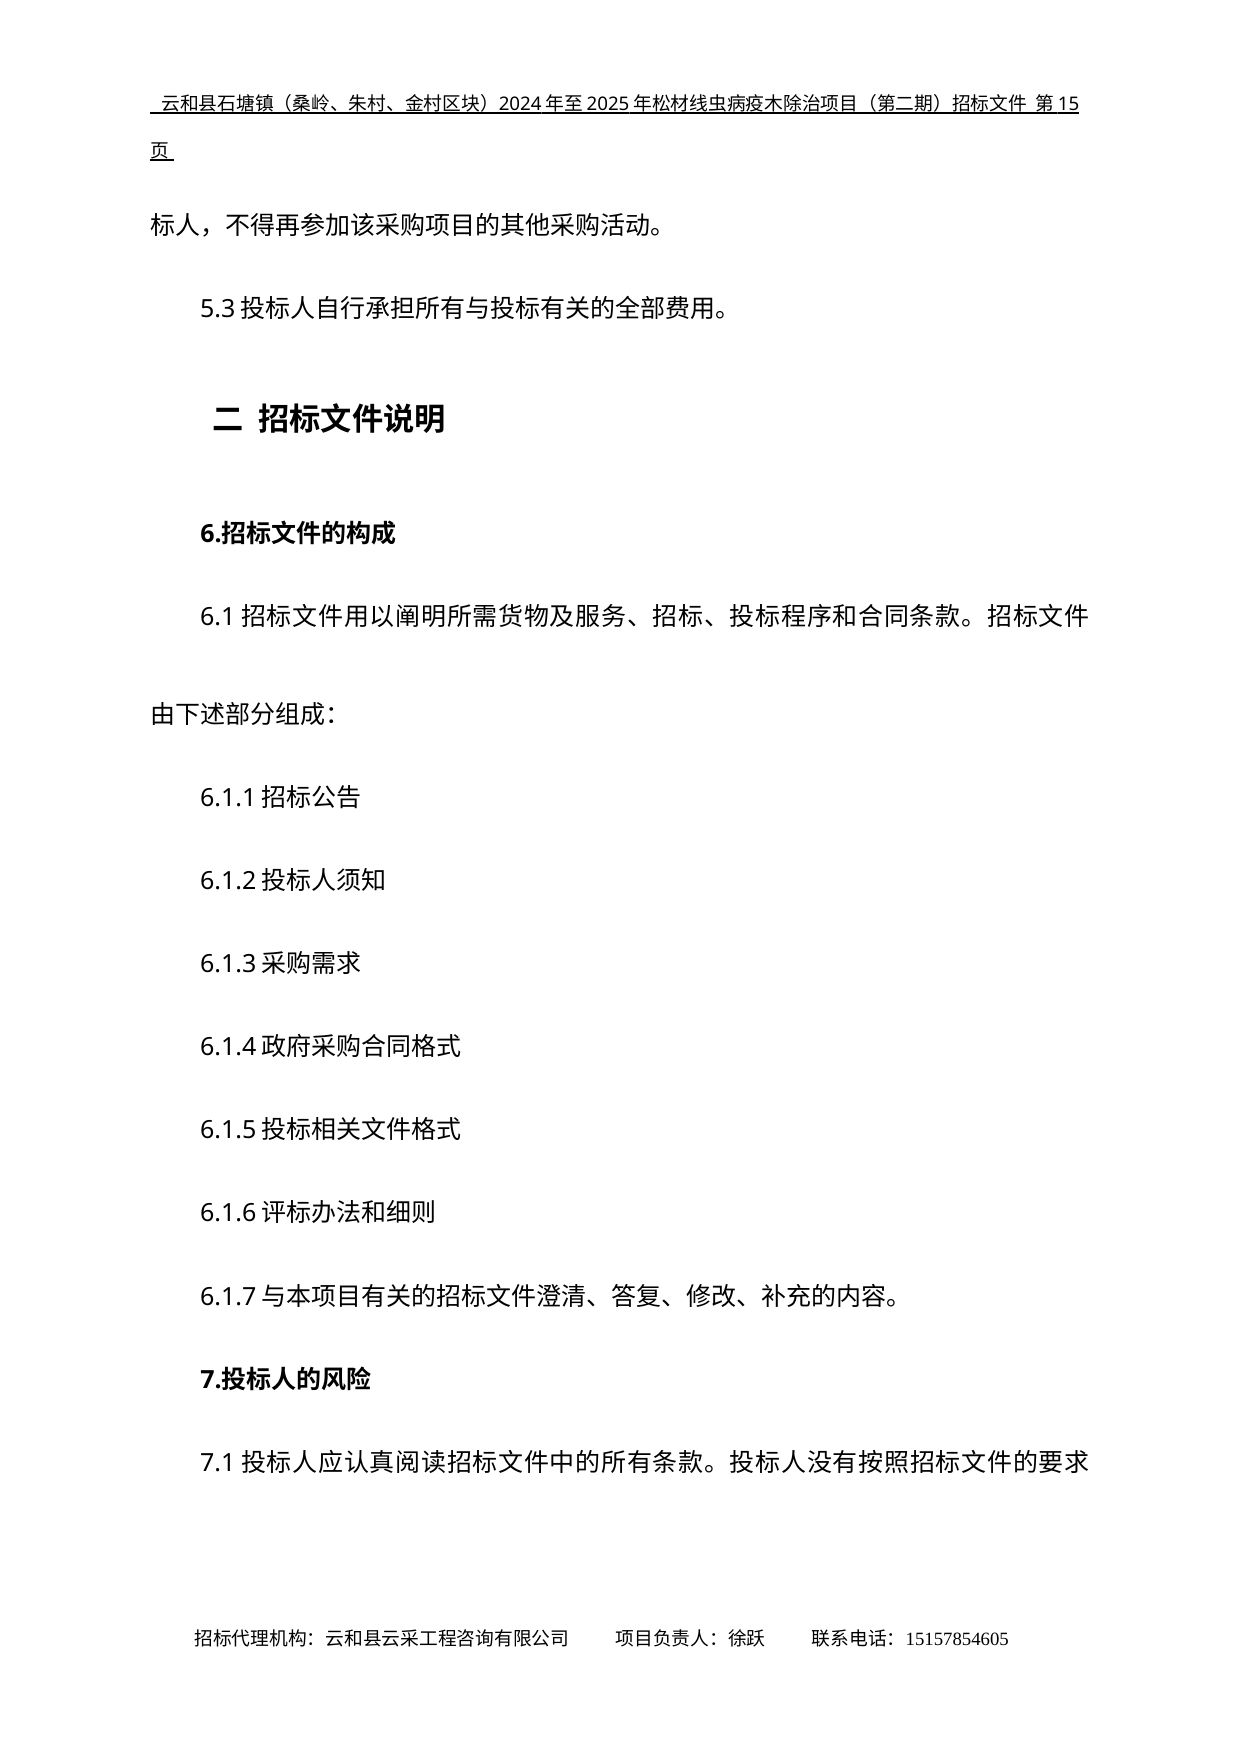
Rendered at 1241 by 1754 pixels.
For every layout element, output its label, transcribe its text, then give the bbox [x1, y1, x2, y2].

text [150, 1428, 1090, 1493]
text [150, 191, 1090, 256]
text 6.1.1招标公告 [150, 763, 1090, 828]
text 6.1招标文件用以阐明所需货物及服务、招标、投标程序和合同条款。招标文件由下述部分组成： [150, 582, 1090, 745]
text 6.1.4政府采购合同格式 [150, 1012, 1090, 1077]
text 5.3投标人自行承担所有与投标有关的全部费用。 [150, 274, 1090, 339]
text 6.招标文件的构成 [150, 499, 1090, 564]
text 7.投标人的风险 [150, 1345, 1090, 1410]
subtitle 二 招标文件说明 [150, 384, 1090, 449]
text 6.1.2投标人须知 [150, 846, 1090, 911]
text 6.1.3采购需求 [150, 929, 1090, 994]
text 6.1.7与本项目有关的招标文件澄清、答复、修改、补充的内容。 [150, 1262, 1090, 1327]
text 6.1.6评标办法和细则 [150, 1178, 1090, 1243]
text 6.1.5投标相关文件格式 [150, 1095, 1090, 1160]
